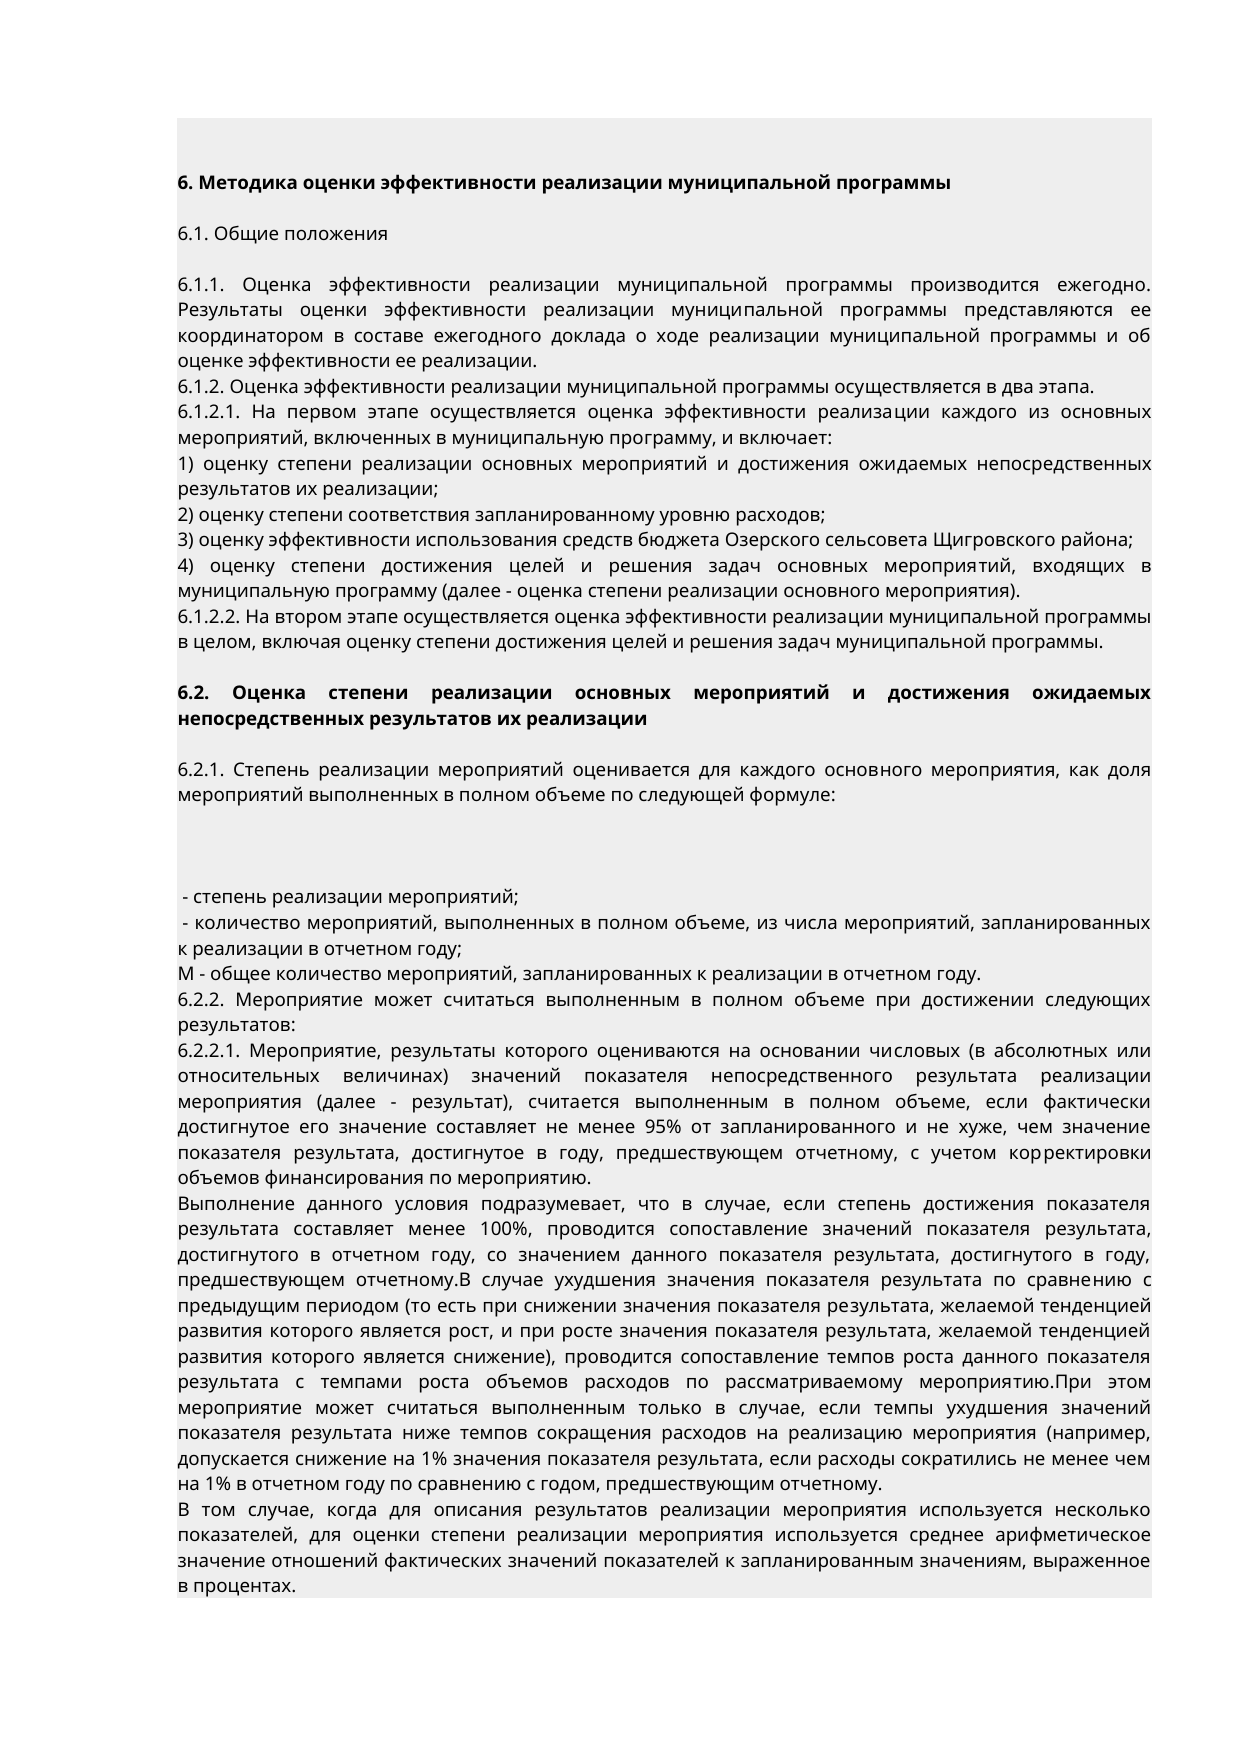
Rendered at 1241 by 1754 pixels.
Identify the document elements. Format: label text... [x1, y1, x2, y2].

text М - общее количество мероприятий, запланированных к реализации в отчетном году. [177, 960, 1152, 986]
text Выполнение данного условия подразумевает, что в случае, если степень достижения показателя результата составляет менее 100%, проводится сопоставление значений показателя результата, достигнутого в отчетном году, со значением данного показателя результата, достигнутого в году, предшествующем отчетному.В случае ухудшения значения показателя результата по сравнению с предыдущим периодом (то есть при снижении значения показателя результата, желаемой тенденцией развития которого является рост, и при росте значения показателя результата, желаемой тенденцией развития которого является снижение), проводится сопоставление темпов роста данного показателя результата с темпами роста объемов расходов по рассматриваемому мероприятию.При этом мероприятие может считаться выполненным только в случае, если темпы ухудшения значений показателя результата ниже темпов сокращения расходов на реализацию мероприятия (например, допускается снижение на 1% значения показателя результата, если расходы сократились не менее чем на 1% в отчетном году по сравнению с годом, предшествующим отчетному. [177, 1190, 1152, 1496]
text В том случае, когда для описания результатов реализации мероприятия используется несколько показателей, для оценки степени реализации мероприятия используется среднее арифметическое значение отношений фактических значений показателей к запланированным значениям, выраженное в процентах. [177, 1496, 1152, 1598]
text - количество мероприятий, выполненных в полном объеме, из числа мероприятий, запланированных к реализации в отчетном году; [177, 909, 1152, 960]
text - степень реализации мероприятий; [177, 884, 1152, 909]
text 6.1.2. Оценка эффективности реализации муниципальной программы осуществляется в два этапа. [177, 373, 1152, 399]
text 1) оценку степени реализации основных мероприятий и достижения ожидаемых непосредственных результатов их реализации; [177, 450, 1152, 501]
text 6. Методика оценки эффективности реализации муниципальной программы [177, 169, 1152, 195]
text 6.1.2.2. На втором этапе осуществляется оценка эффективности реализации муниципальной программы в целом, включая оценку степени достижения целей и решения задач муниципальной программы. [177, 603, 1152, 654]
text 6.1.2.1. На первом этапе осуществляется оценка эффективности реализации каждого из основных мероприятий, включенных в муниципальную программу, и включает: [177, 399, 1152, 450]
text 6.1. Общие положения [177, 220, 1152, 246]
text 6.2.2.1. Мероприятие, результаты которого оцениваются на основании числовых (в абсолютных или относительных величинах) значений показателя непосредственного результата реализации мероприятия (далее - результат), считается выполненным в полном объеме, если фактически достигнутое его значение составляет не менее 95% от запланированного и не хуже, чем значение показателя результата, достигнутое в году, предшествующем отчетному, с учетом корректировки объемов финансирования по мероприятию. [177, 1037, 1152, 1190]
text 6.2.2. Мероприятие может считаться выполненным в полном объеме при достижении следующих результатов: [177, 986, 1152, 1037]
text 6.1.1. Оценка эффективности реализации муниципальной программы производится ежегодно. Результаты оценки эффективности реализации муниципальной программы представляются ее координатором в составе ежегодного доклада о ходе реализации муниципальной программы и об оценке эффективности ее реализации. [177, 271, 1152, 373]
text 6.2. Оценка степени реализации основных мероприятий и достижения ожидаемых непосредственных результатов их реализации [177, 679, 1152, 731]
text 6.2.1. Степень реализации мероприятий оценивается для каждого основного мероприятия, как доля мероприятий выполненных в полном объеме по следующей формуле: [177, 756, 1152, 807]
text 4) оценку степени достижения целей и решения задач основных мероприятий, входящих в муниципальную программу (далее - оценка степени реализации основного мероприятия). [177, 552, 1152, 603]
text 2) оценку степени соответствия запланированному уровню расходов; [177, 501, 1152, 526]
text 3) оценку эффективности использования средств бюджета Озерского сельсовета Щигровского района; [177, 526, 1152, 552]
